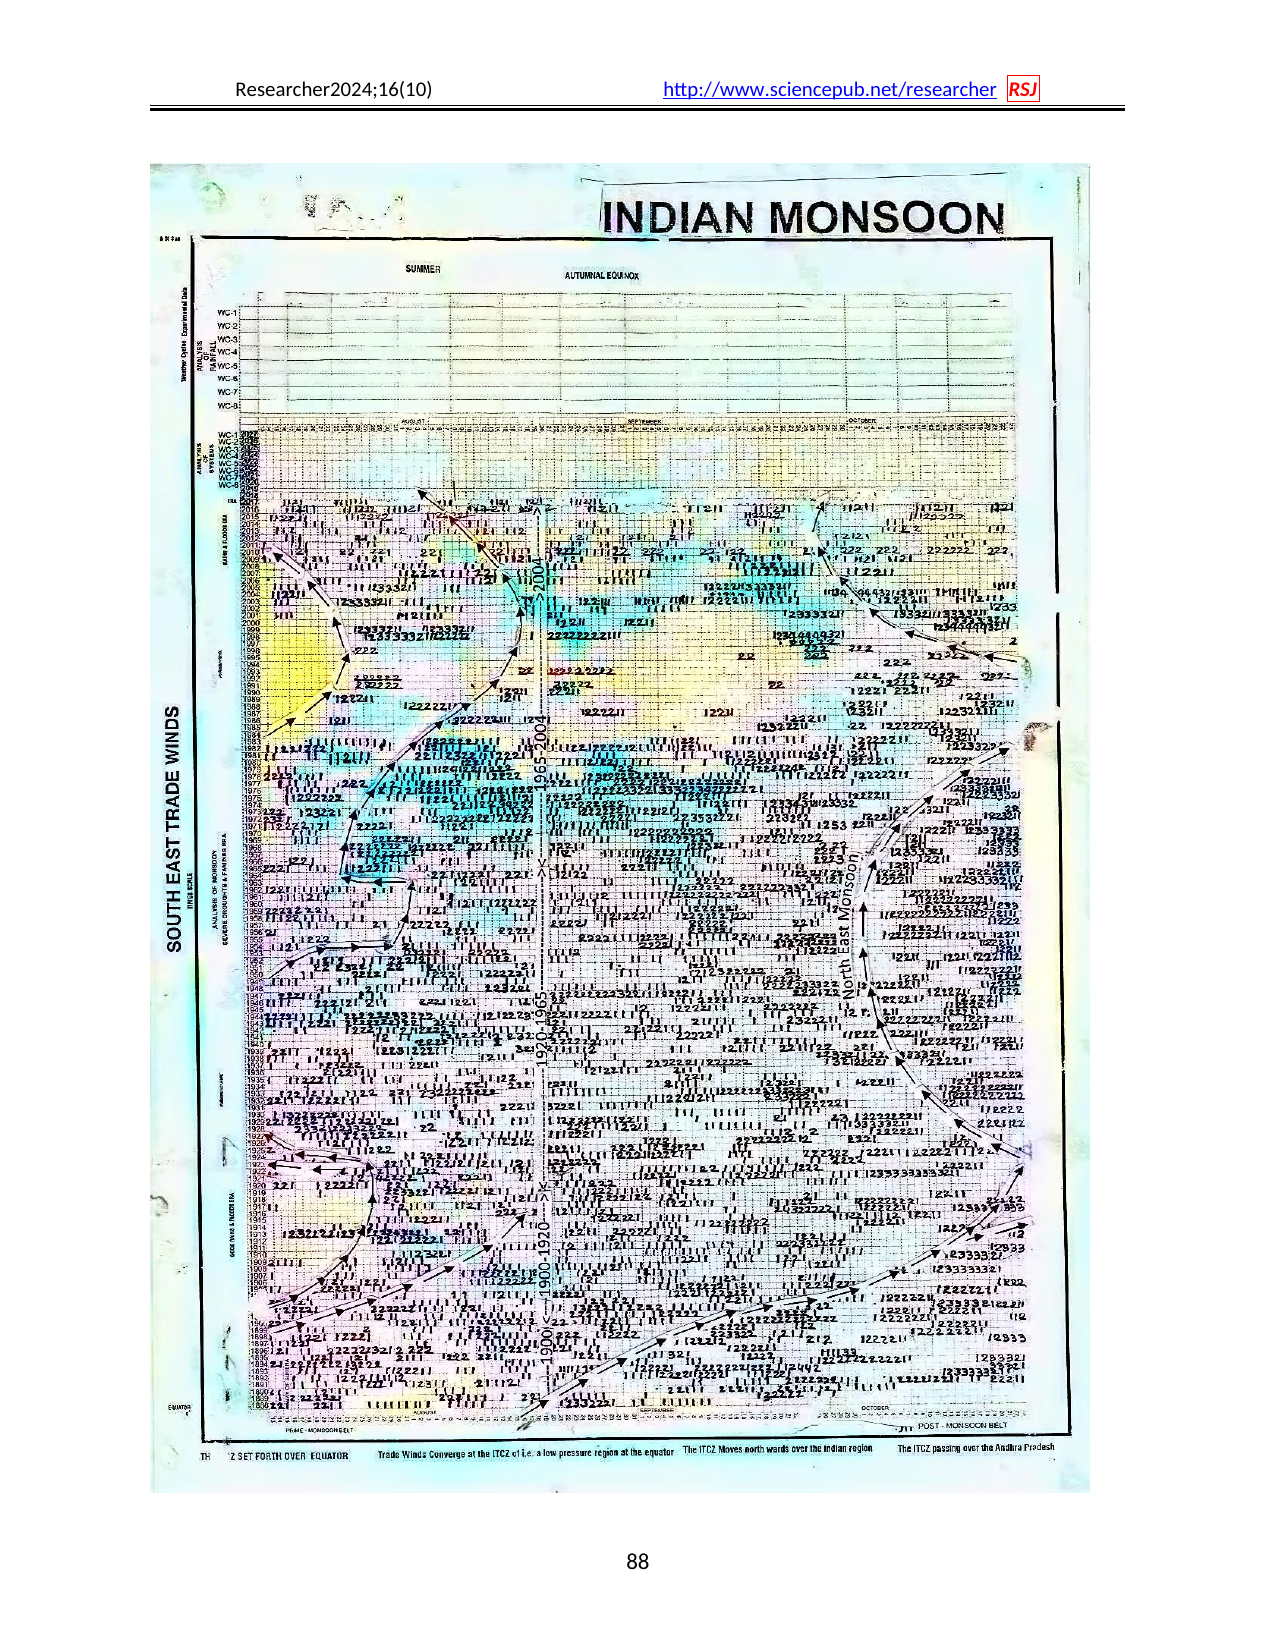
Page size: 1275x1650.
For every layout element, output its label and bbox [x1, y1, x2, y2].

picture [150, 163, 1091, 1493]
